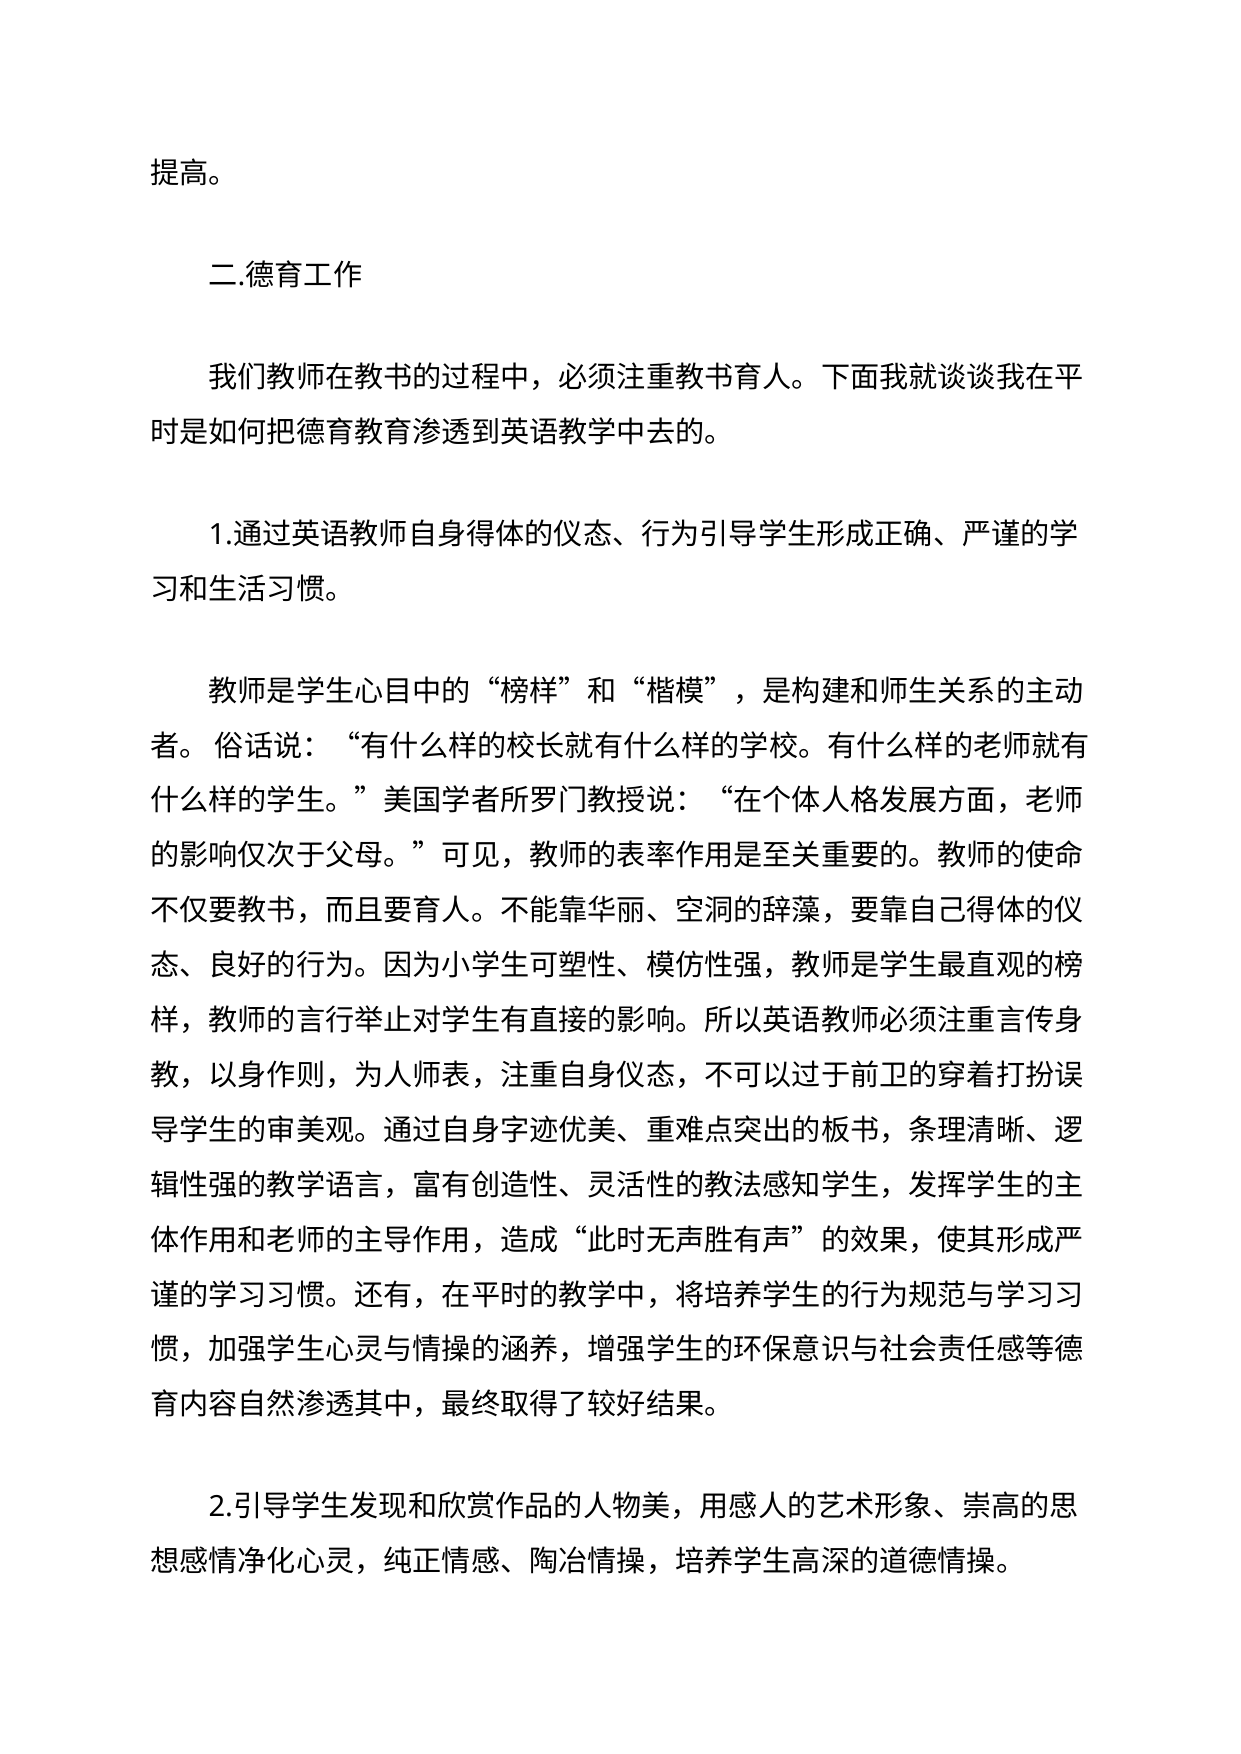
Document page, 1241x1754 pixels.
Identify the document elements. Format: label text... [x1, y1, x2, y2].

text 我们教师在教书的过程中，必须注重教书育人。下面我就谈谈我在平时是如何把德育教育渗透到英语教学中去的。 [150, 354, 1090, 451]
text 教师是学生心目中的“榜样”和“楷模”，是构建和师生关系的主动者。 俗话说：“有什么样的校长就有什么样的学校。有什么样的老师就有什么样的学生。”美国学者所罗门教授说：“在个体人格发展方面，老师的影响仅次于父母。”可见，教师的表率作用是至关重要的。教师的使命不仅要教书，而且要育人。不能靠华丽、空洞的辞藻，要靠自己得体的仪态、良好的行为。因为小学生可塑性、模仿性强，教师是学生最直观的榜样，教师的言行举止对学生有直接的影响。所以英语教师必须注重言传身教，以身作则，为人师表，注重自身仪态，不可以过于前卫的穿着打扮误导学生的审美观。通过自身字迹优美、重难点突出的板书，条理清晰、逻辑性强的教学语言，富有创造性、灵活性的教法感知学生，发挥学生的主体作用和老师的主导作用，造成“此时无声胜有声”的效果，使其形成严谨的学习习惯。还有，在平时的教学中，将培养学生的行为规范与学习习惯，加强学生心灵与情操的涵养，增强学生的环保意识与社会责任感等德育内容自然渗透其中，最终取得了较好结果。 [150, 667, 1090, 1423]
text 二.德育工作 [150, 252, 1090, 294]
text 2.引导学生发现和欣赏作品的人物美，用感人的艺术形象、崇高的思想感情净化心灵，纯正情感、陶冶情操，培养学生高深的道德情操。 [150, 1483, 1090, 1580]
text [150, 150, 1090, 192]
text 1.通过英语教师自身得体的仪态、行为引导学生形成正确、严谨的学习和生活习惯。 [150, 510, 1090, 608]
